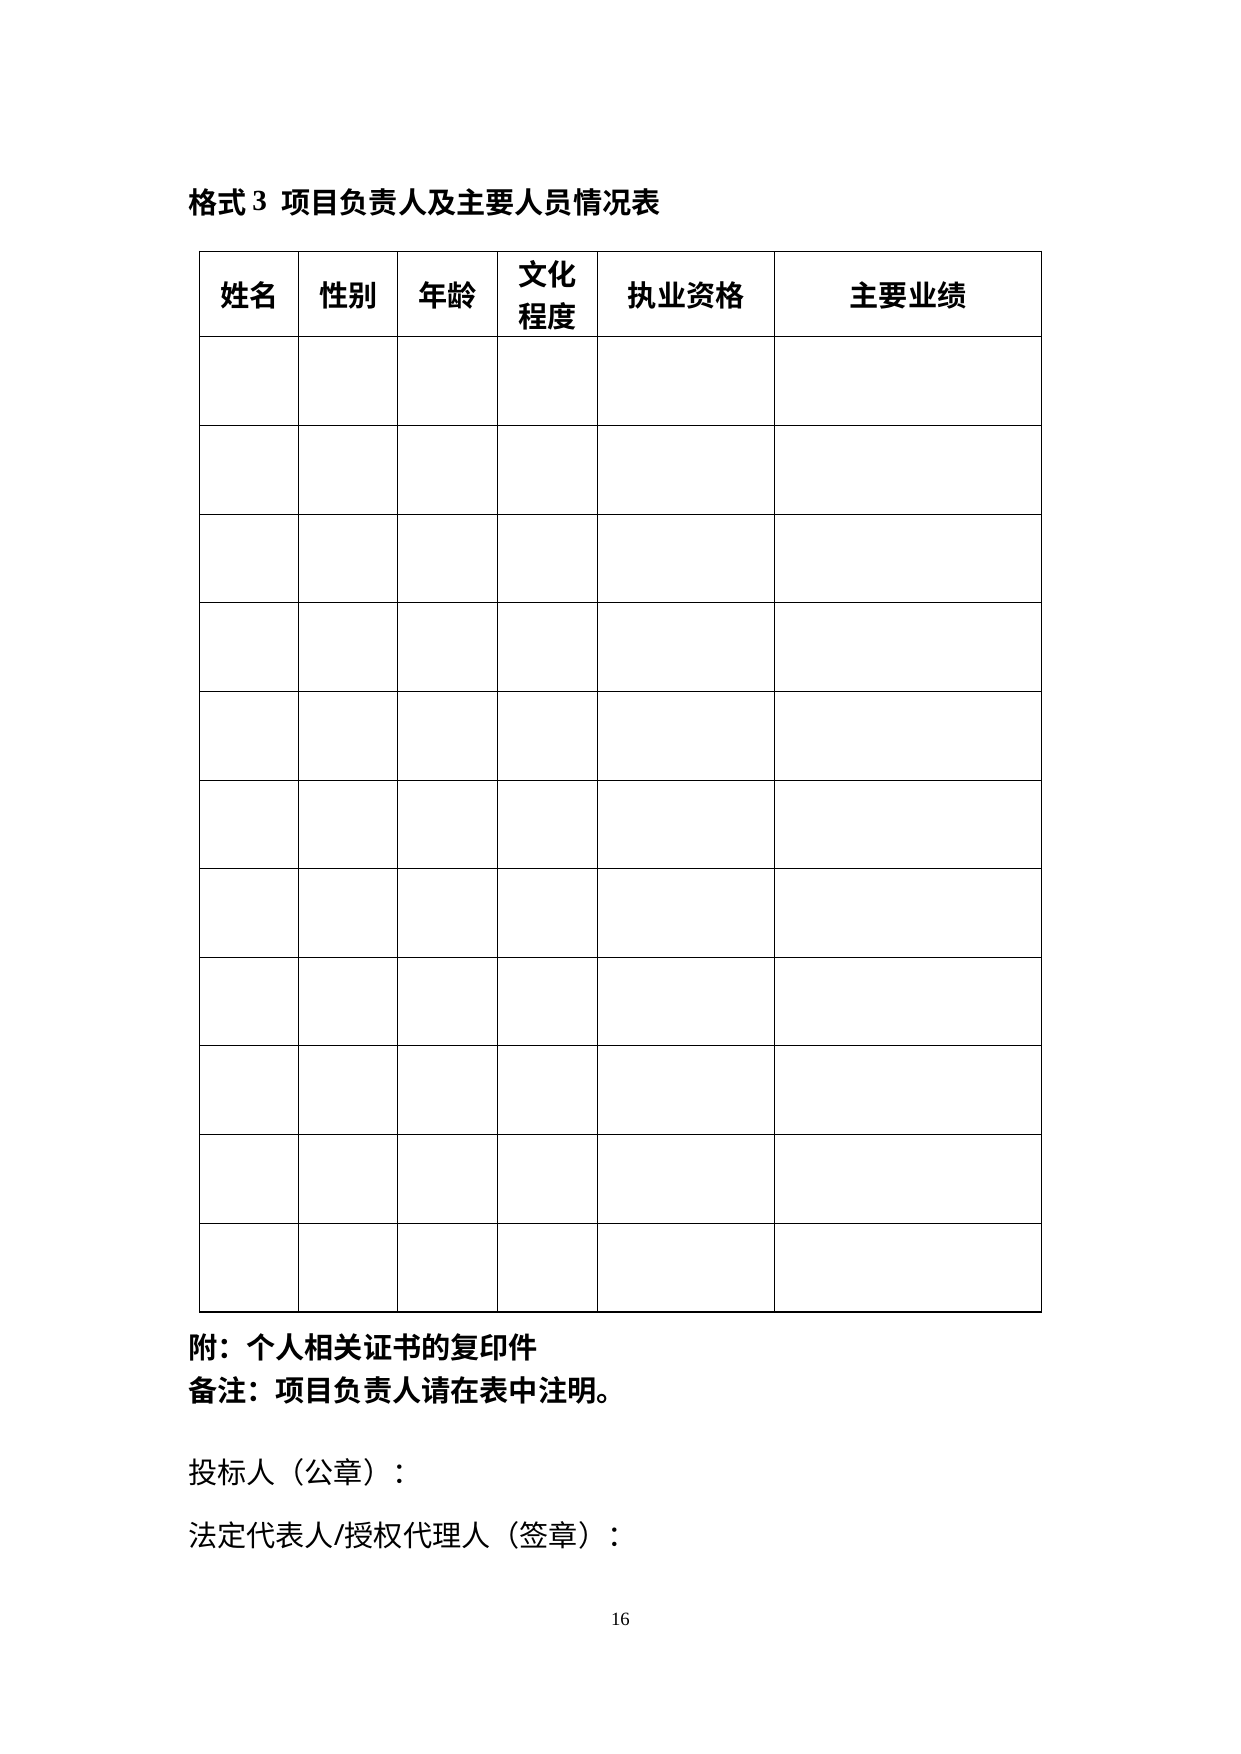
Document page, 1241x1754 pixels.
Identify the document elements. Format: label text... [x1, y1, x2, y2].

table_cell [398, 692, 497, 779]
table_cell [398, 515, 497, 602]
table_header 年龄 [398, 252, 497, 336]
table_cell [299, 1224, 397, 1311]
text 附：个人相关证书的复印件 [188, 1325, 1052, 1367]
table_cell [598, 958, 774, 1045]
table_cell [498, 958, 597, 1045]
table_cell [299, 426, 397, 513]
table_cell [200, 337, 298, 425]
table_cell [498, 515, 597, 602]
table_cell [200, 426, 298, 513]
table_cell [200, 515, 298, 602]
table_cell [398, 1046, 497, 1134]
table_cell [398, 869, 497, 957]
table_header 主要业绩 [775, 252, 1041, 336]
table_cell [200, 781, 298, 868]
table_cell [775, 603, 1041, 691]
table_cell [498, 692, 597, 779]
table_cell [775, 1224, 1041, 1311]
table_cell [775, 515, 1041, 602]
table_cell [200, 1135, 298, 1223]
table_header 文化 程度 [498, 252, 597, 336]
table_cell [398, 958, 497, 1045]
table_cell [200, 958, 298, 1045]
text 投标人（公章）： [188, 1449, 1052, 1491]
table_cell [598, 692, 774, 779]
table_cell [598, 1224, 774, 1311]
table_cell [775, 869, 1041, 957]
table_header 性别 [299, 252, 397, 336]
table_cell [299, 781, 397, 868]
table_cell [398, 1135, 497, 1223]
table_cell [775, 337, 1041, 425]
table_cell [398, 337, 497, 425]
table_cell [200, 692, 298, 779]
table_cell [200, 1046, 298, 1134]
table_cell [775, 692, 1041, 779]
table_cell [299, 603, 397, 691]
table_cell [775, 426, 1041, 513]
table_header 姓名 [200, 252, 298, 336]
table_cell [498, 1135, 597, 1223]
table_cell [498, 869, 597, 957]
table_cell [775, 781, 1041, 868]
table_cell [299, 1046, 397, 1134]
table_cell [498, 781, 597, 868]
table_header 执业资格 [598, 252, 774, 336]
table_cell [498, 426, 597, 513]
table_cell [299, 515, 397, 602]
table_cell [498, 1046, 597, 1134]
table_cell [299, 1135, 397, 1223]
table_cell [398, 426, 497, 513]
table_cell [299, 869, 397, 957]
table_cell [775, 1135, 1041, 1223]
text 法定代表人/授权代理人（签章）： [188, 1513, 1052, 1555]
text 格式3 项目负责人及主要人员情况表 [188, 179, 1052, 221]
table_cell [398, 781, 497, 868]
table_cell [598, 603, 774, 691]
table_cell [498, 1224, 597, 1311]
table_cell [498, 603, 597, 691]
table_cell [200, 869, 298, 957]
table_cell [598, 781, 774, 868]
table_cell [398, 1224, 497, 1311]
table_cell [598, 1135, 774, 1223]
text 备注：项目负责人请在表中注明。 [188, 1367, 1052, 1409]
table_cell [498, 337, 597, 425]
table_cell [598, 515, 774, 602]
table_cell [299, 692, 397, 779]
table_cell [775, 1046, 1041, 1134]
table_cell [775, 958, 1041, 1045]
table_cell [299, 337, 397, 425]
table_cell [200, 603, 298, 691]
table_cell [598, 426, 774, 513]
table_cell [398, 603, 497, 691]
table_cell [200, 1224, 298, 1311]
table_cell [299, 958, 397, 1045]
table_cell [598, 337, 774, 425]
table_cell [598, 869, 774, 957]
table_cell [598, 1046, 774, 1134]
